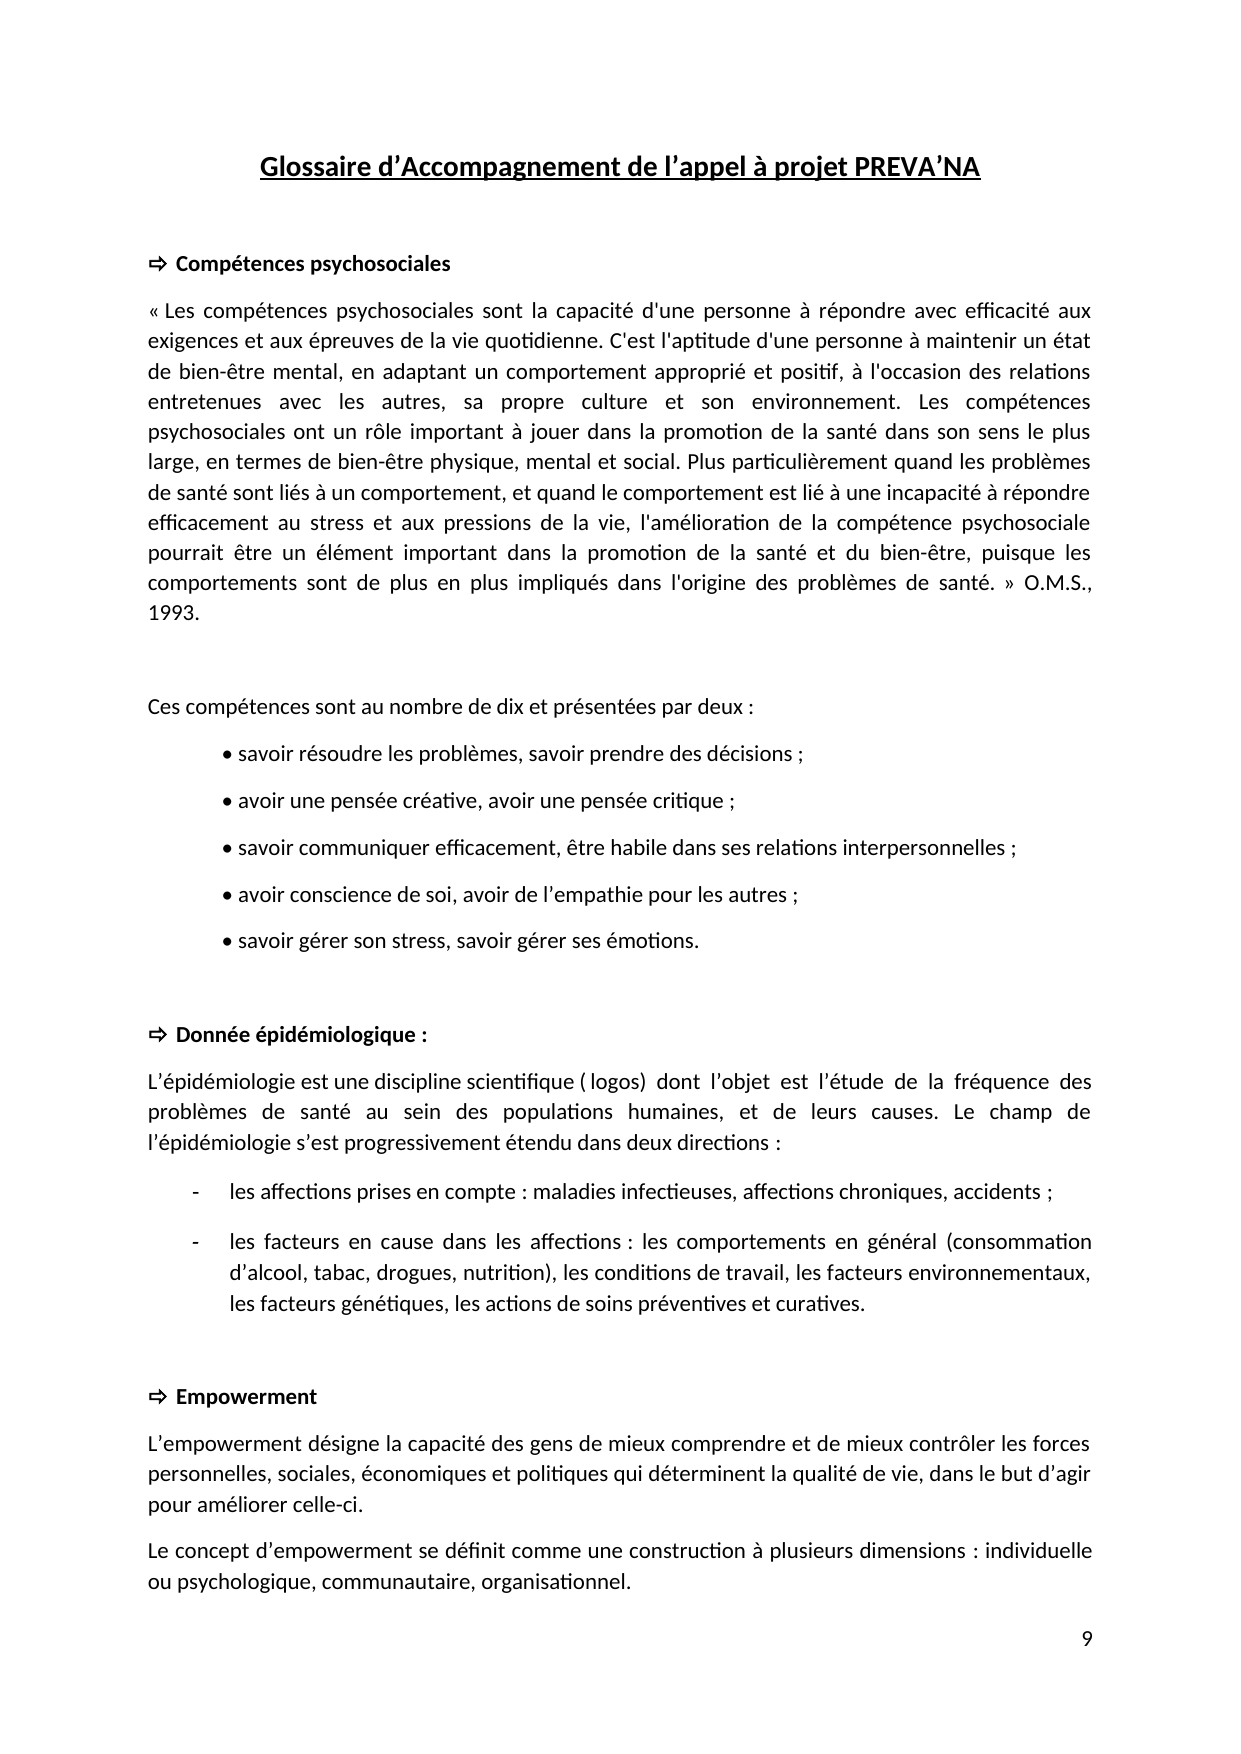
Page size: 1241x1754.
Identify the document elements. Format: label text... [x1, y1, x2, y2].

text Empowerment [148, 1382, 1093, 1410]
text • savoir communiquer efficacement, être habile dans ses relations interpersonnelles ; [221, 833, 1093, 861]
text Le concept d’empowerment se définit comme une construction à plusieurs dimensions : individuelle ou psychologique, communautaire, organisationnel. [148, 1537, 1093, 1595]
text • savoir résoudre les problèmes, savoir prendre des décisions ; [221, 739, 1093, 767]
text L’épidémiologie est une discipline scientifique ( logos) dont l’objet est l’étude de la fréquence des problèmes de santé au sein des populations humaines, et de leurs causes. Le champ de l’épidémiologie s’est progressivement étendu dans deux directions : [148, 1067, 1093, 1156]
text « Les compétences psychosociales sont la capacité d'une personne à répondre avec efficacité aux exigences et aux épreuves de la vie quotidienne. C'est l'aptitude d'une personne à maintenir un état de bien-être mental, en adaptant un comportement approprié et positif, à l'occasion des relations entretenues avec les autres, sa propre culture et son environnement. Les compétences psychosociales ont un rôle important à jouer dans la promotion de la santé dans son sens le plus large, en termes de bien-être physique, mental et social. Plus particulièrement quand les problèmes de santé sont liés à un comportement, et quand le comportement est lié à une incapacité à répondre efficacement au stress et aux pressions de la vie, l'amélioration de la compétence psychosociale pourrait être un élément important dans la promotion de la santé et du bien-être, puisque les comportements sont de plus en plus impliqués dans l'origine des problèmes de santé. » O.M.S., 1993. [148, 296, 1093, 627]
text • avoir conscience de soi, avoir de l’empathie pour les autres ; [221, 880, 1093, 908]
text Ces compétences sont au nombre de dix et présentées par deux : [148, 692, 1093, 720]
text Compétences psychosociales [148, 249, 1093, 278]
list les affections prises en compte : maladies infectieuses, affections chroniques, accidents ; [192, 1174, 1093, 1206]
list les facteurs en cause dans les affections : les comportements en général (consommation d’alcool, tabac, drogues, nutrition), les conditions de travail, les facteurs environnementaux, les facteurs génétiques, les actions de soins préventives et curatives. [192, 1225, 1093, 1317]
text L’empowerment désigne la capacité des gens de mieux comprendre et de mieux contrôler les forces personnelles, sociales, économiques et politiques qui déterminent la qualité de vie, dans le but d’agir pour améliorer celle-ci. [148, 1429, 1093, 1518]
text • savoir gérer son stress, savoir gérer ses émotions. [221, 927, 1093, 955]
text Glossaire d’Accompagnement de l’appel à projet PREVA’NA [148, 148, 1093, 183]
text Donnée épidémiologique : [148, 1020, 1093, 1048]
text • avoir une pensée créative, avoir une pensée critique ; [221, 786, 1093, 814]
